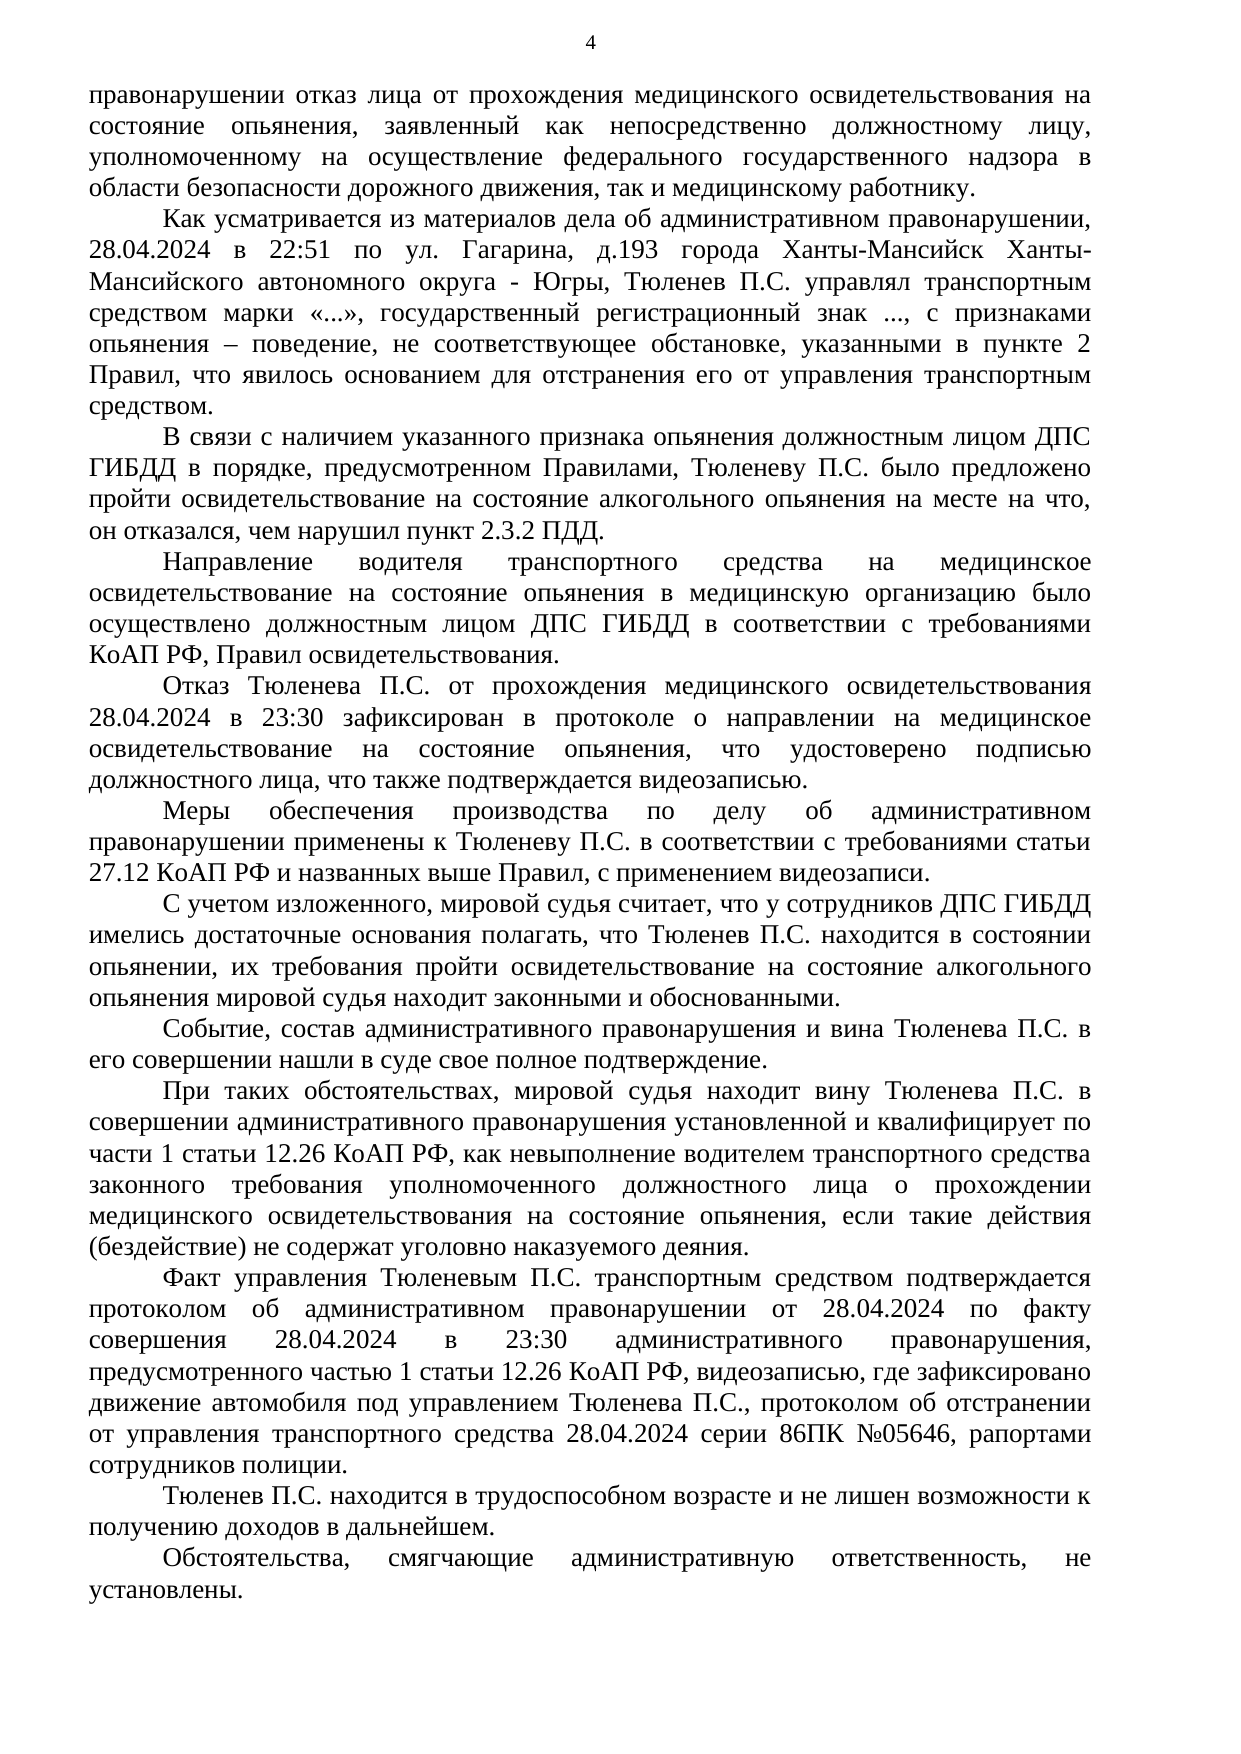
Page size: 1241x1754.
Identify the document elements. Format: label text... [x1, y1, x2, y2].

text Факт управления Тюленевым П.С. транспортным средством подтверждается протоколом об административном правонарушении от 28.04.2024 по факту совершения 28.04.2024 в 23:30 административного правонарушения, предусмотренного частью 1 статьи 12.26 КоАП РФ, видеозаписью, где зафиксировано движение автомобиля под управлением Тюленева П.С., протоколом об отстранении от управления транспортного средства 28.04.2024 серии 86ПК №05646, рапортами сотрудников полиции. [88, 1261, 1092, 1479]
text Как усматривается из материалов дела об административном правонарушении, 28.04.2024 в 22:51 по ул. Гагарина, д.193 города Ханты-Мансийск Ханты-Мансийского автономного округа - Югры, Тюленев П.С. управлял транспортным средством марки «...», государственный регистрационный знак ..., с признаками опьянения – поведение, не соответствующее обстановке, указанными в пункте 2 Правил, что явилось основанием для отстранения его от управления транспортным средством. [88, 202, 1092, 420]
text Направление водителя транспортного средства на медицинское освидетельствование на состояние опьянения в медицинскую организацию было осуществлено должностным лицом ДПС ГИБДД в соответствии с требованиями КоАП РФ, Правил освидетельствования. [88, 545, 1092, 669]
text В связи с наличием указанного признака опьянения должностным лицом ДПС ГИБДД в порядке, предусмотренном Правилами, Тюленеву П.С. было предложено пройти освидетельствование на состояние алкогольного опьянения на месте на что, он отказался, чем нарушил пункт 2.3.2 ПДД. [88, 420, 1092, 545]
text С учетом изложенного, мировой судья считает, что у сотрудников ДПС ГИБДД имелись достаточные основания полагать, что Тюленев П.С. находится в состоянии опьянении, их требования пройти освидетельствование на состояние алкогольного опьянения мировой судья находит законными и обоснованными. [88, 887, 1092, 1012]
text При таких обстоятельствах, мировой судья находит вину Тюленева П.С. в совершении административного правонарушения установленной и квалифицирует по части 1 статьи 12.26 КоАП РФ, как невыполнение водителем транспортного средства законного требования уполномоченного должностного лица о прохождении медицинского освидетельствования на состояние опьянения, если такие действия (бездействие) не содержат уголовно наказуемого деяния. [88, 1074, 1092, 1261]
text Событие, состав административного правонарушения и вина Тюленева П.С. в его совершении нашли в суде свое полное подтверждение. [88, 1012, 1092, 1074]
text Меры обеспечения производства по делу об административном правонарушении применены к Тюленеву П.С. в соответствии с требованиями статьи 27.12 КоАП РФ и названных выше Правил, с применением видеозаписи. [88, 794, 1092, 887]
text Тюленев П.С. находится в трудоспособном возрасте и не лишен возможности к получению доходов в дальнейшем. [88, 1479, 1092, 1542]
text Обстоятельства, смягчающие административную ответственность, не установлены. [88, 1542, 1092, 1604]
text Отказ Тюленева П.С. от прохождения медицинского освидетельствования 28.04.2024 в 23:30 зафиксирован в протоколе о направлении на медицинское освидетельствование на состояние опьянения, что удостоверено подписью должностного лица, что также подтверждается видеозаписью. [88, 669, 1092, 794]
